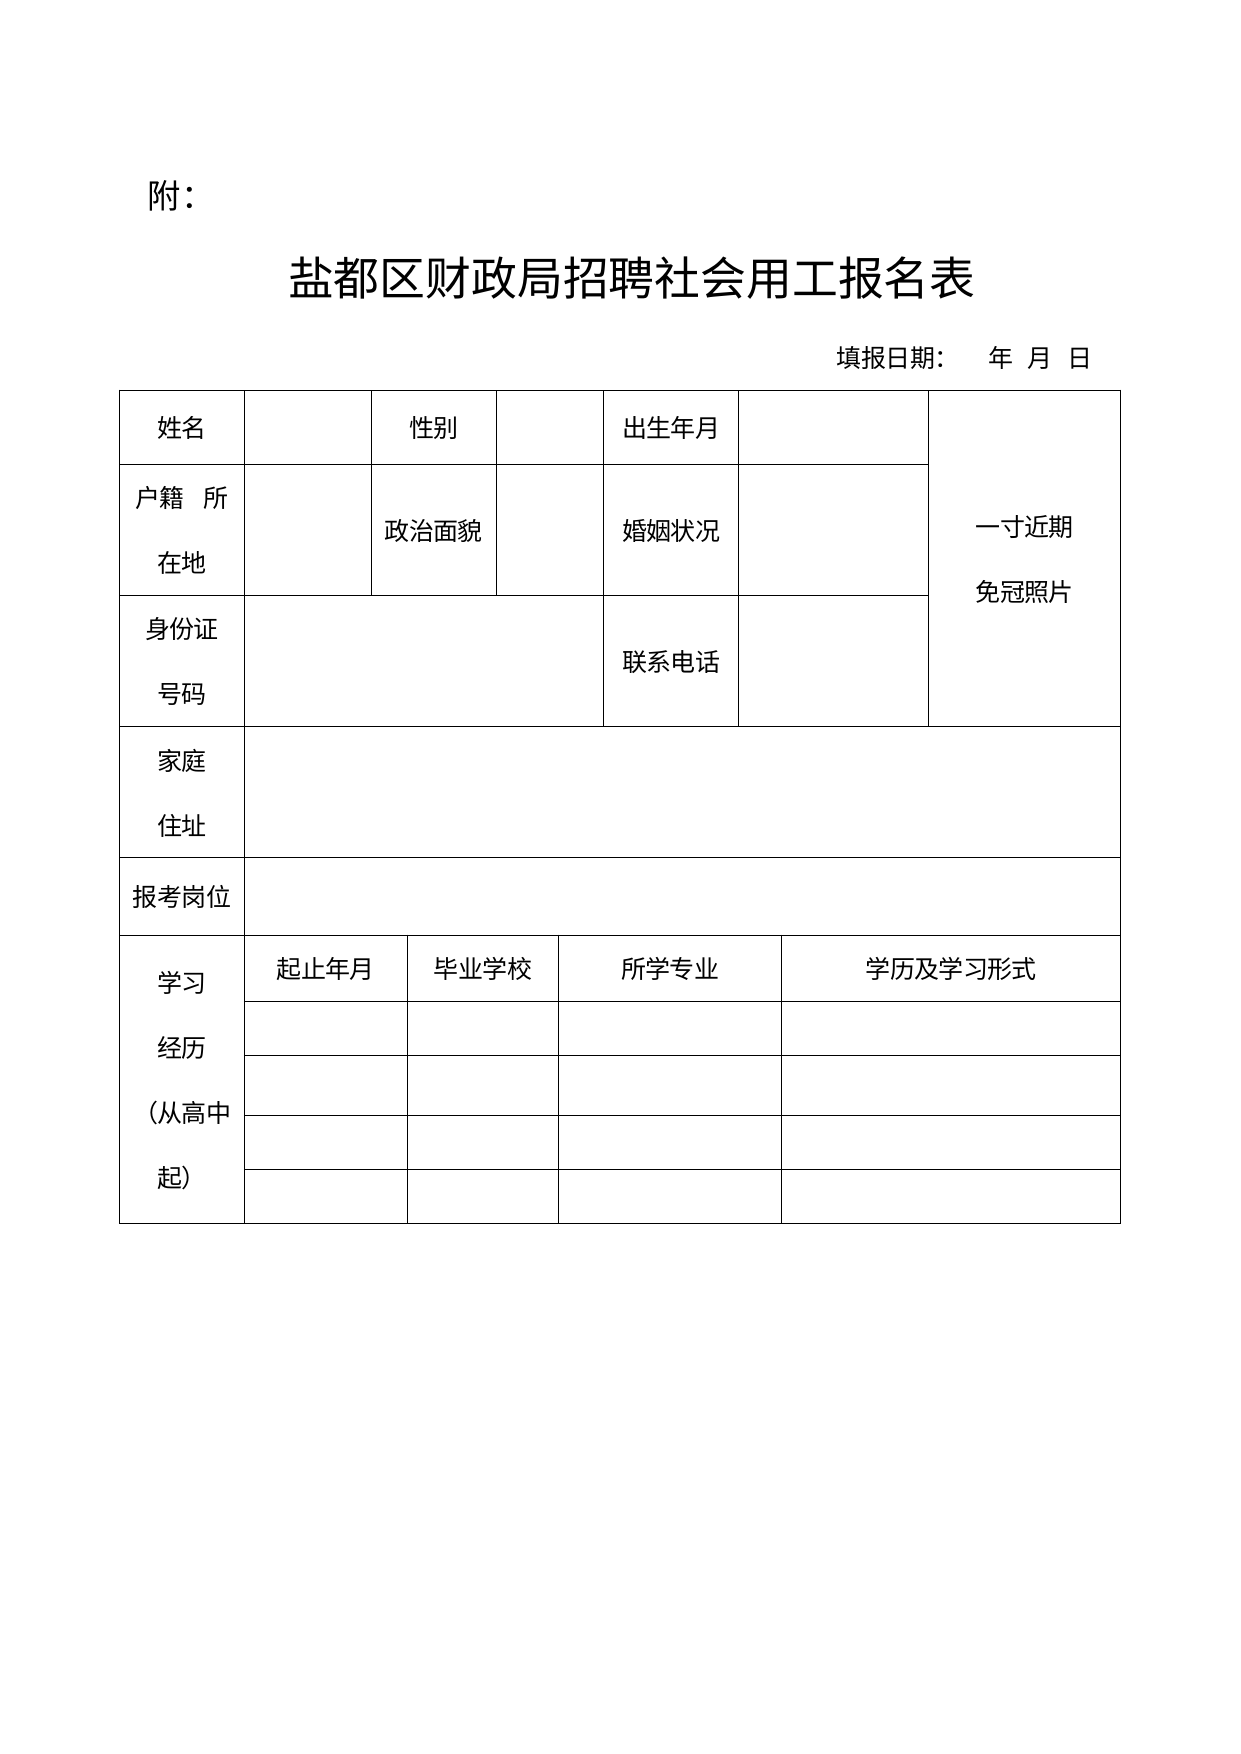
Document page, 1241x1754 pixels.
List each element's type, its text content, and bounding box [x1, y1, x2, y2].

table_cell [782, 1116, 1120, 1169]
table_cell 户籍 所在地 [120, 465, 244, 594]
table_cell [245, 1116, 407, 1169]
table_cell [782, 1170, 1120, 1223]
table_header 性别 [372, 391, 496, 463]
table_cell [408, 1056, 558, 1115]
table_cell [497, 465, 603, 594]
table_cell [559, 1002, 781, 1055]
table_cell [782, 1056, 1120, 1115]
table_cell [245, 596, 603, 726]
table_cell 政治面貌 [372, 465, 496, 594]
table_header 一寸近期 免冠照片 [929, 391, 1120, 726]
table_cell [245, 465, 371, 594]
table_cell [408, 1116, 558, 1169]
table_cell [782, 1002, 1120, 1055]
table_cell [408, 1002, 558, 1055]
table_cell 家庭 住址 [120, 727, 244, 857]
table_cell [408, 1170, 558, 1223]
table_cell [245, 1170, 407, 1223]
text 附： [148, 162, 1093, 227]
table_cell 报考岗位 [120, 858, 244, 934]
table_header [497, 391, 603, 463]
table_cell [739, 465, 928, 594]
table_header [739, 391, 928, 463]
table_cell 联系电话 [604, 596, 738, 726]
table_cell [559, 1170, 781, 1223]
text 填报日期： 年 月 日 [148, 324, 1093, 389]
table_cell 学习 经历 （从高中起） [120, 936, 244, 1223]
table_header 出生年月 [604, 391, 738, 463]
table_cell [245, 858, 1120, 934]
table_header [245, 391, 371, 463]
table_cell 婚姻状况 [604, 465, 738, 594]
table_cell [245, 727, 1120, 857]
table_header 姓名 [120, 391, 244, 463]
table_cell 所学专业 [559, 936, 781, 1001]
table_cell [559, 1056, 781, 1115]
table_cell 学历及学习形式 [782, 936, 1120, 1001]
text 盐都区财政局招聘社会用工报名表 [148, 227, 1093, 324]
table_cell 身份证 号码 [120, 596, 244, 726]
table_cell [245, 1056, 407, 1115]
table_cell [739, 596, 928, 726]
table_cell [245, 1002, 407, 1055]
table_cell [559, 1116, 781, 1169]
table_cell 毕业学校 [408, 936, 558, 1001]
table_cell 起止年月 [245, 936, 407, 1001]
